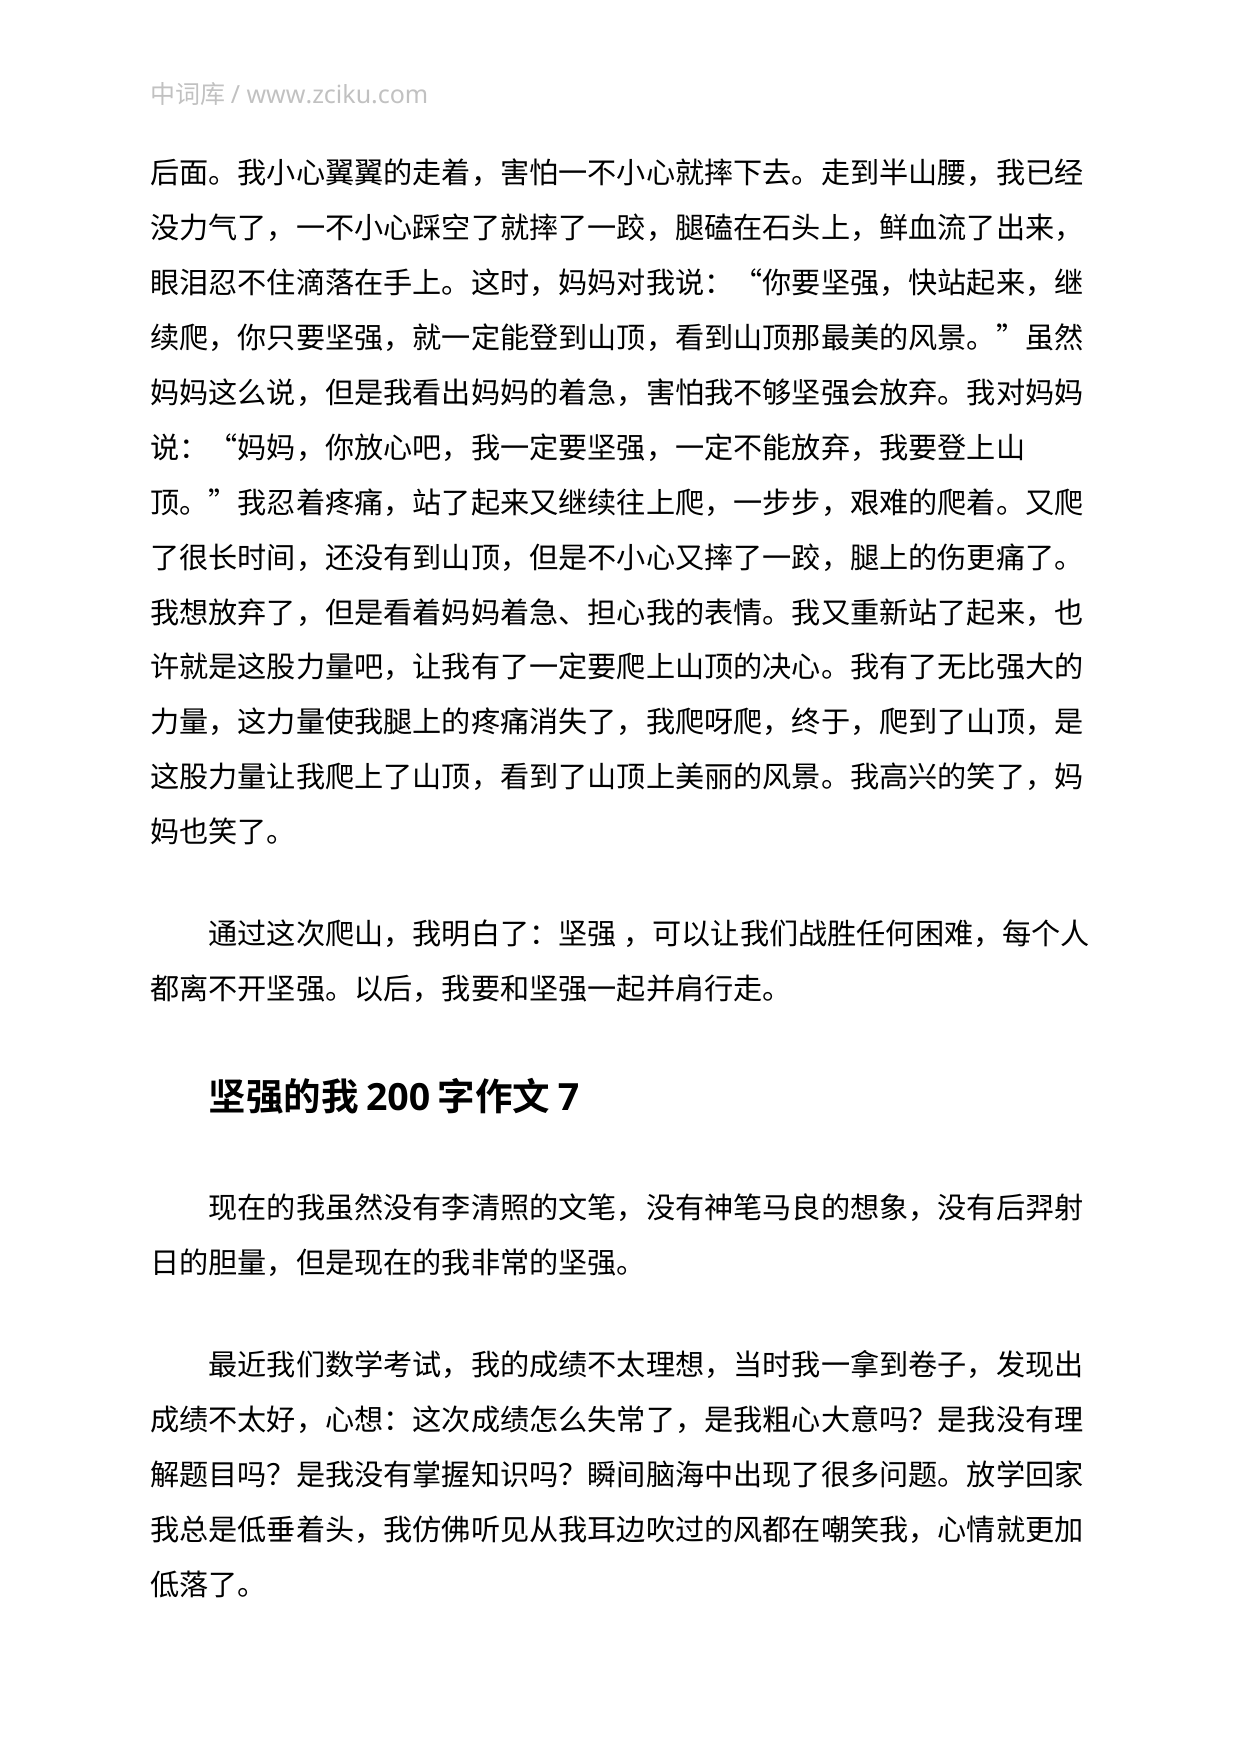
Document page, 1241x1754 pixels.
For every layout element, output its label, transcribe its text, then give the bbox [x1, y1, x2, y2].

text 坚强的我200字作文7 [150, 1067, 1090, 1122]
text 通过这次爬山，我明白了：坚强 ，可以让我们战胜任何困难，每个人都离不开坚强。以后，我要和坚强一起并肩行走。 [150, 911, 1090, 1008]
text 最近我们数学考试，我的成绩不太理想，当时我一拿到卷子，发现出成绩不太好，心想：这次成绩怎么失常了，是我粗心大意吗？是我没有理解题目吗？是我没有掌握知识吗？瞬间脑海中出现了很多问题。放学回家我总是低垂着头，我仿佛听见从我耳边吹过的风都在嘲笑我，心情就更加低落了。 [150, 1341, 1090, 1603]
text 现在的我虽然没有李清照的文笔，没有神笔马良的想象，没有后羿射日的胆量，但是现在的我非常的坚强。 [150, 1185, 1090, 1282]
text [150, 150, 1090, 851]
